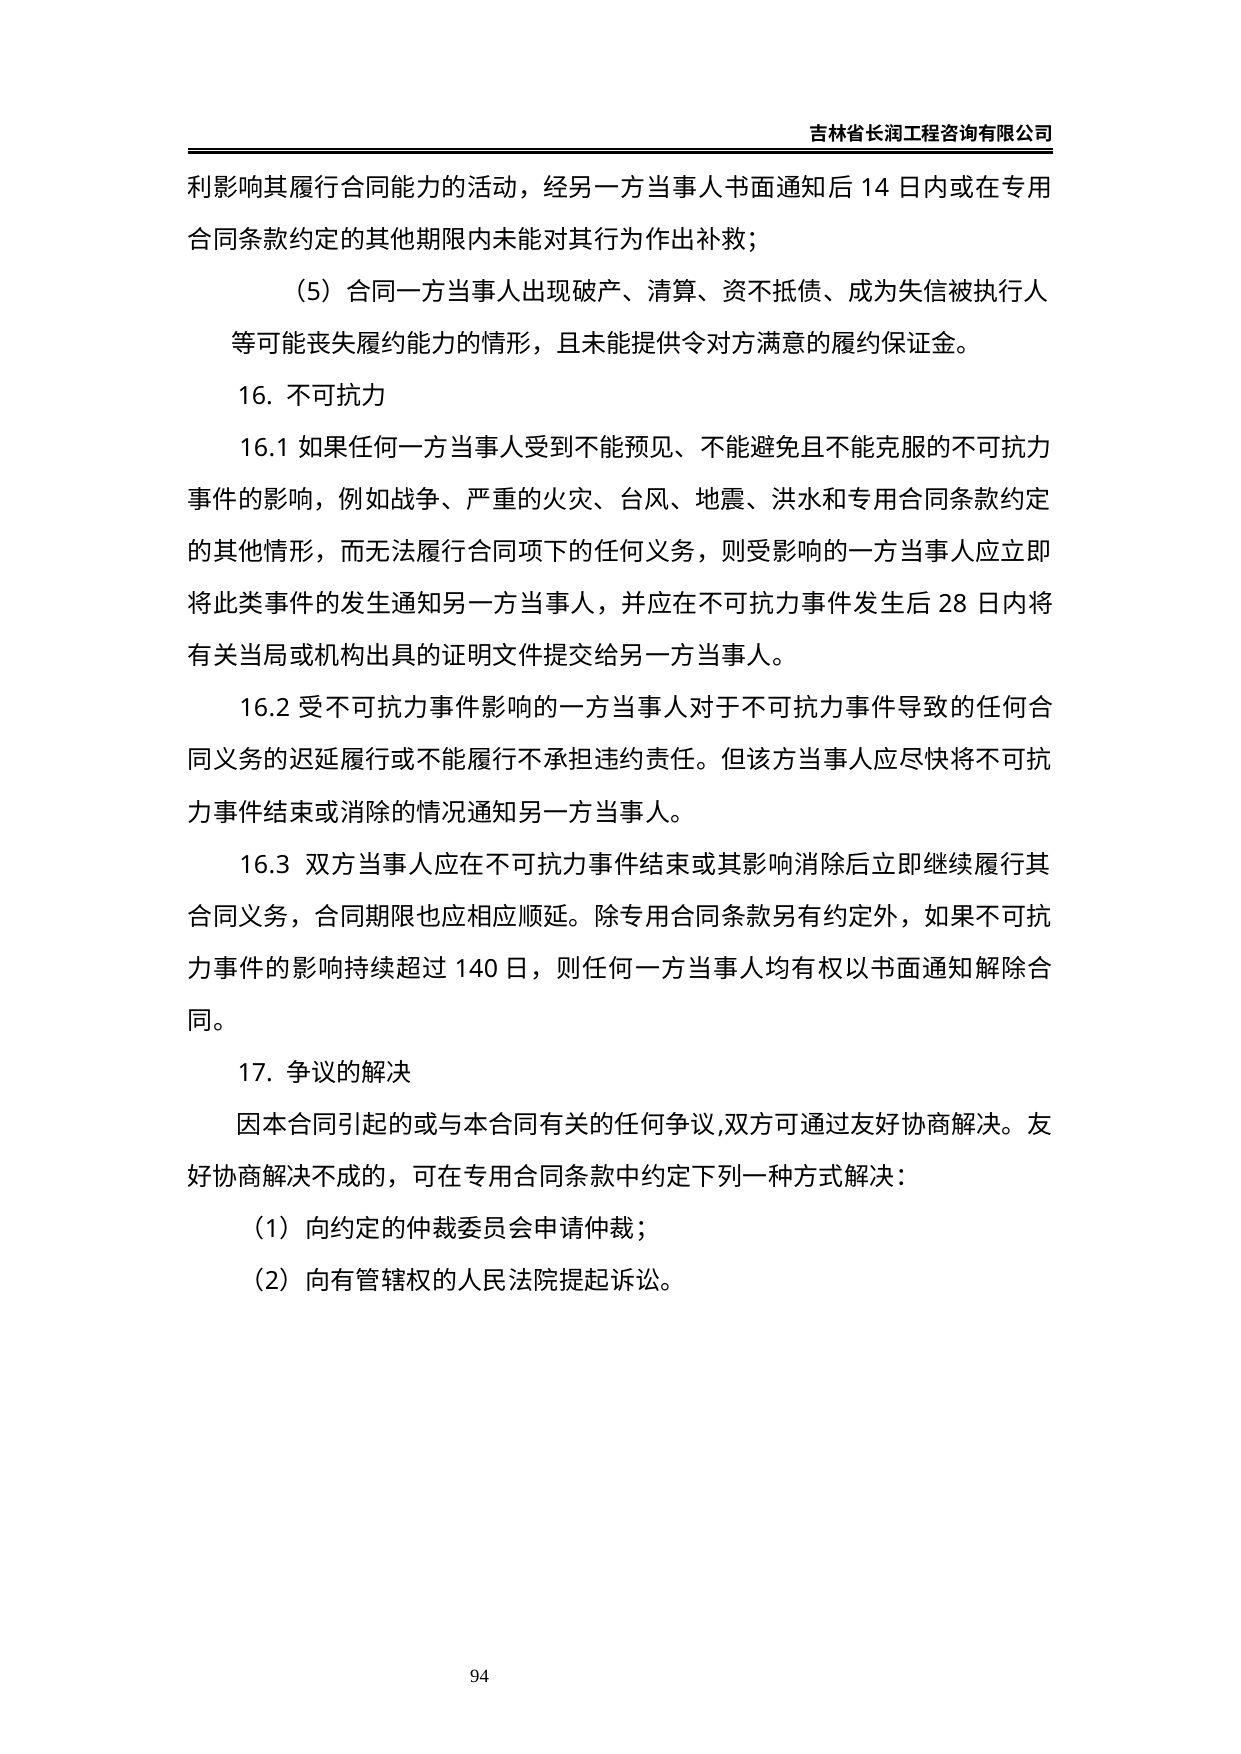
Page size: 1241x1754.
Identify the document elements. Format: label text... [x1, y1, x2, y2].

text 16.1 如果任何一方当事人受到不能预见、不能避免且不能克服的不可抗力事件的影响，例如战争、严重的火灾、台风、地震、洪水和专用合同条款约定的其他情形，而无法履行合同项下的任何义务，则受影响的一方当事人应立即将此类事件的发生通知另一方当事人，并应在不可抗力事件发生后 28 日内将有关当局或机构出具的证明文件提交给另一方当事人。 [187, 415, 1053, 675]
text （2）向有管辖权的人民法院提起诉讼。 [187, 1248, 1053, 1300]
subtitle 16. 不可抗力 [187, 363, 1053, 415]
text （1）向约定的仲裁委员会申请仲裁； [187, 1196, 1053, 1248]
text （5）合同一方当事人出现破产、清算、资不抵债、成为失信被执行人等可能丧失履约能力的情形，且未能提供令对方满意的履约保证金。 [231, 258, 1049, 363]
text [187, 154, 1053, 258]
text 因本合同引起的或与本合同有关的任何争议,双方可通过友好协商解决。友好协商解决不成的，可在专用合同条款中约定下列一种方式解决： [187, 1092, 1053, 1196]
text 16.3 双方当事人应在不可抗力事件结束或其影响消除后立即继续履行其合同义务，合同期限也应相应顺延。除专用合同条款另有约定外，如果不可抗力事件的影响持续超过140日，则任何一方当事人均有权以书面通知解除合同。 [187, 831, 1053, 1040]
text 16.2 受不可抗力事件影响的一方当事人对于不可抗力事件导致的任何合同义务的迟延履行或不能履行不承担违约责任。但该方当事人应尽快将不可抗力事件结束或消除的情况通知另一方当事人。 [187, 675, 1053, 831]
subtitle 17. 争议的解决 [187, 1040, 1053, 1092]
